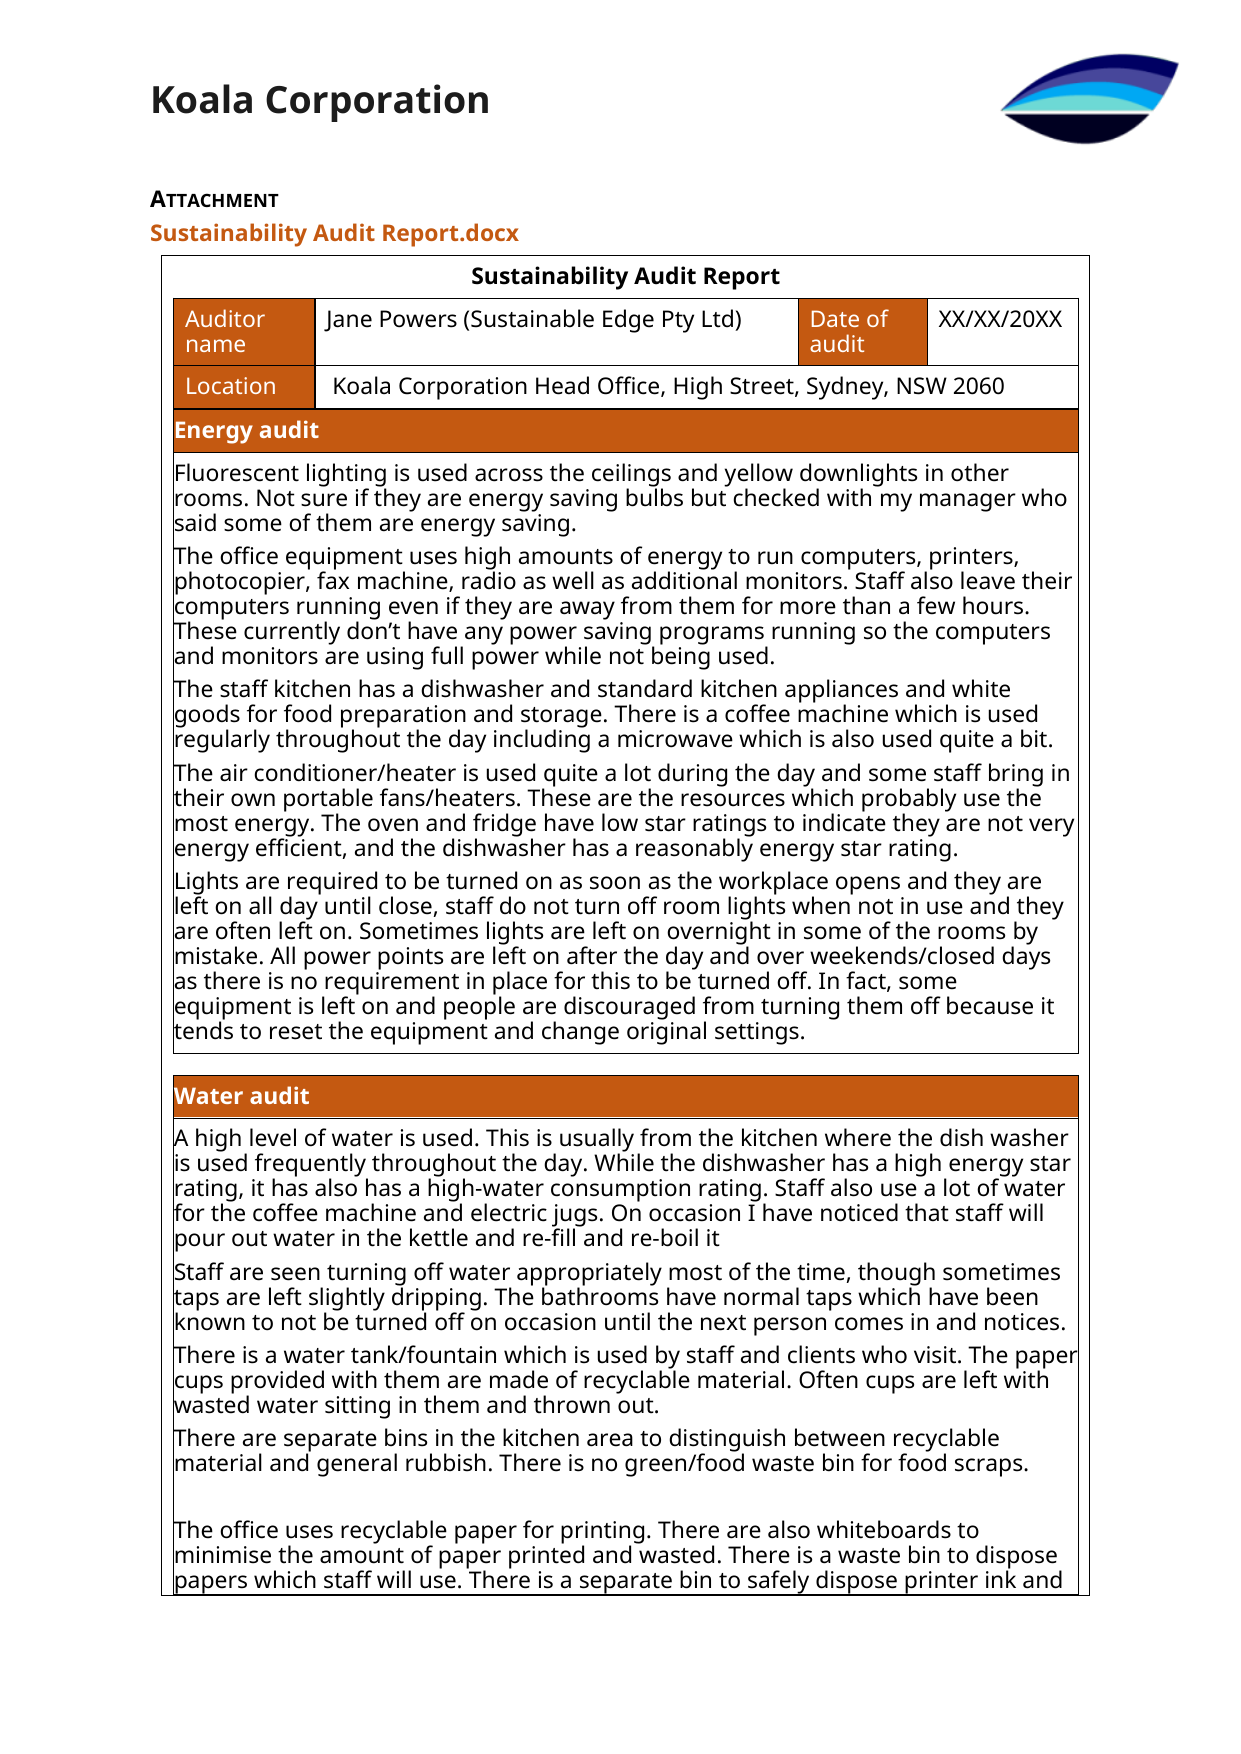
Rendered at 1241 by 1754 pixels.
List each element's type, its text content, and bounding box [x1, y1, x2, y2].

picture [993, 46, 1185, 147]
table_header Sustainability Audit Report [162, 256, 1089, 1594]
text Attachment [150, 184, 1090, 213]
text Sustainability Audit Report.docx [150, 222, 1090, 247]
